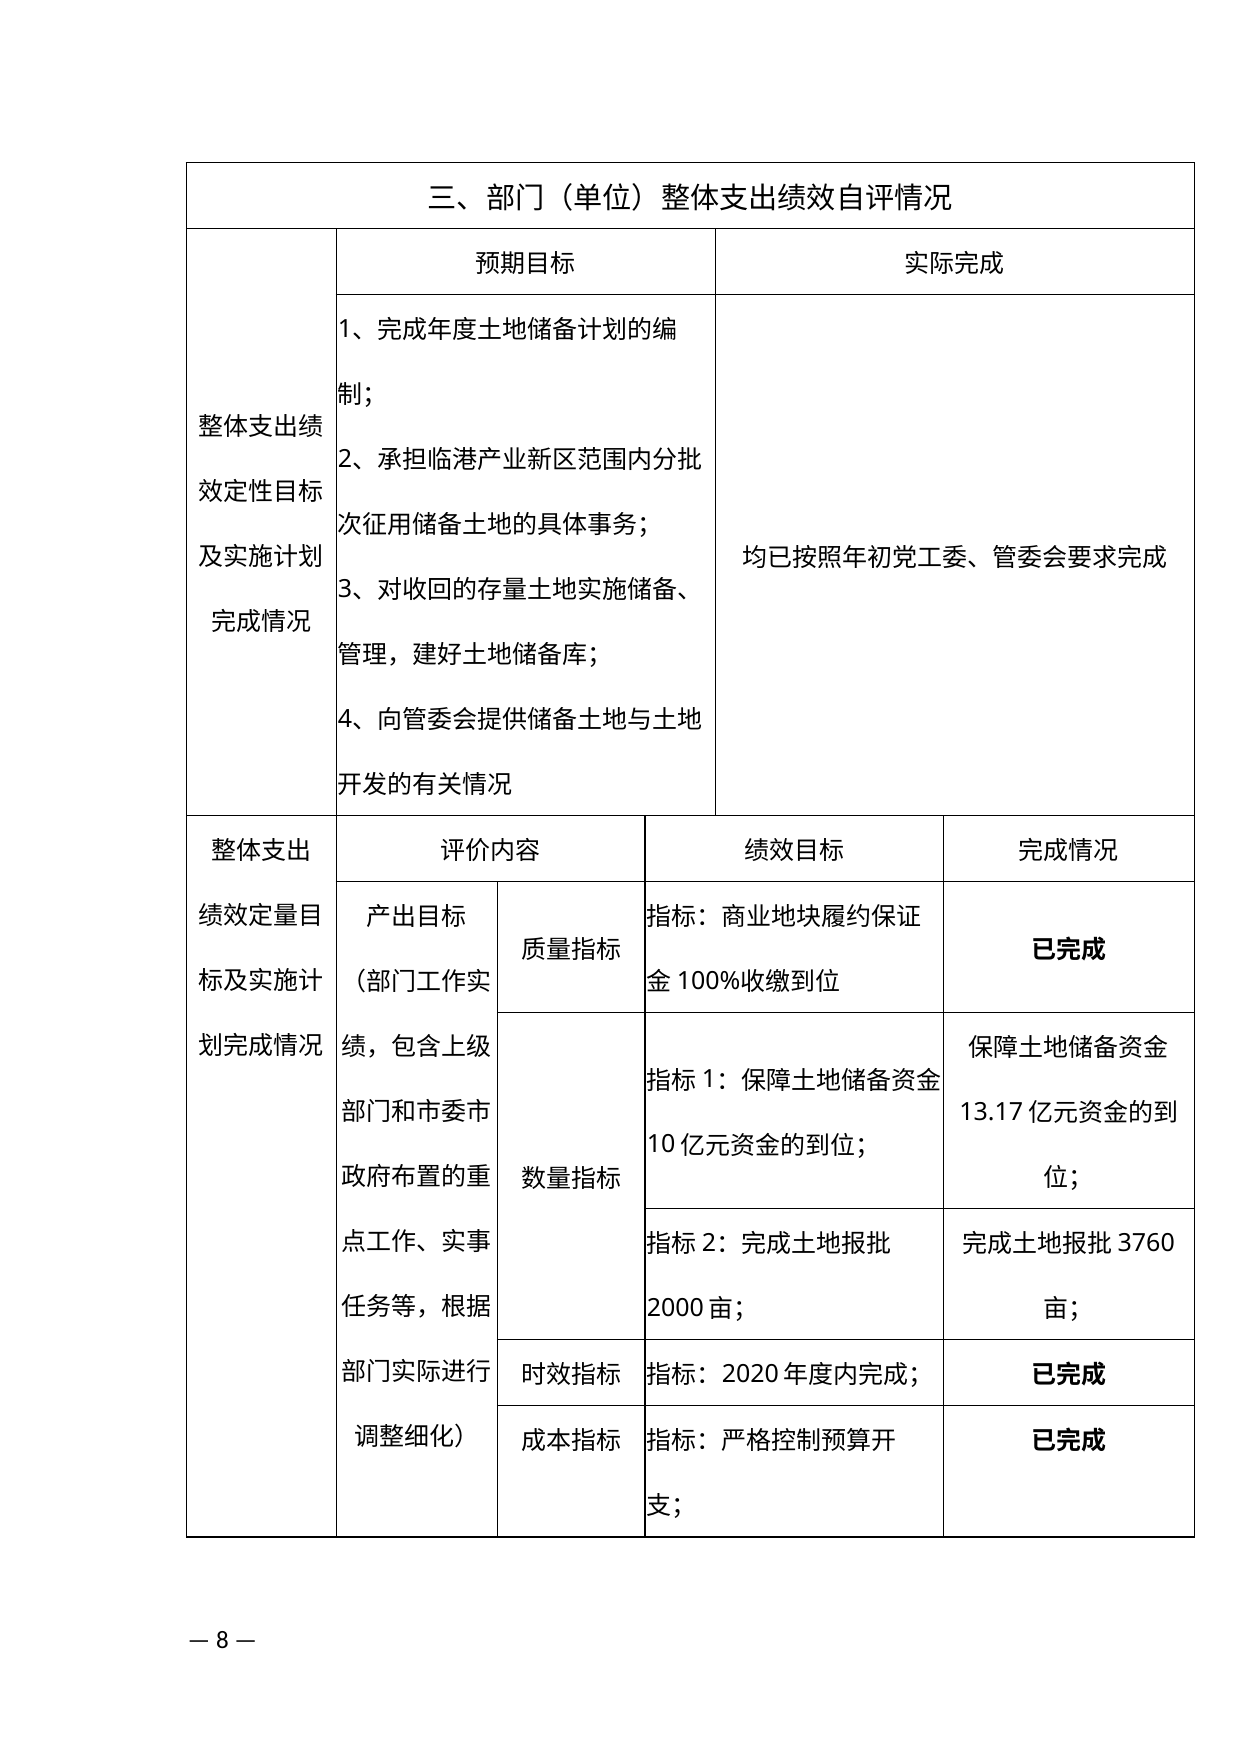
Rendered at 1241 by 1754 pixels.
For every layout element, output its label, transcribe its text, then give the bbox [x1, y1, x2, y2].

table_cell 已完成 [944, 1340, 1194, 1405]
table_cell 绩效目标 [646, 816, 943, 881]
table_cell 成本指标 [498, 1406, 644, 1536]
table_cell 指标2：完成土地报批2000亩； [646, 1209, 943, 1339]
table_cell 产出目标 （部门工作实绩，包含上级部门和市委市政府布置的重点工作、实事任务等，根据部门实际进行调整细化） [337, 882, 497, 1536]
table_cell 完成情况 [944, 816, 1194, 881]
table_cell 已完成 [944, 1406, 1194, 1536]
table_cell 已完成 [944, 882, 1194, 1012]
table_cell 数量指标 [498, 1013, 644, 1339]
table_cell 保障土地储备资金13.17亿元资金的到位； [944, 1013, 1194, 1208]
table_cell 实际完成 [716, 229, 1194, 294]
table_cell 指标：严格控制预算开支； [646, 1406, 943, 1536]
table_cell 整体支出 绩效定量目标及实施计划完成情况 [187, 816, 336, 1536]
table_cell 预期目标 [337, 229, 715, 294]
table_cell 整体支出绩效定性目标及实施计划完成情况 [187, 229, 336, 815]
table_cell 评价内容 [337, 816, 644, 881]
table_cell 时效指标 [498, 1340, 644, 1405]
table_cell 指标：商业地块履约保证金100%收缴到位 [646, 882, 943, 1012]
table_cell 三、部门（单位）整体支出绩效自评情况 [187, 163, 1194, 228]
table_cell 1、完成年度土地储备计划的编制； 2、承担临港产业新区范围内分批次征用储备土地的具体事务； 3、对收回的存量土地实施储备、管理，建好土地储备库； 4、向管委会提供储备土地与土地开发的有关情况 [337, 295, 715, 815]
table_cell 质量指标 [498, 882, 644, 1012]
table_cell 均已按照年初党工委、管委会要求完成 [716, 295, 1194, 815]
table_cell 完成土地报批3760亩； [944, 1209, 1194, 1339]
table_cell 指标1：保障土地储备资金10亿元资金的到位； [646, 1013, 943, 1208]
table_cell 指标：2020年度内完成； [646, 1340, 943, 1405]
